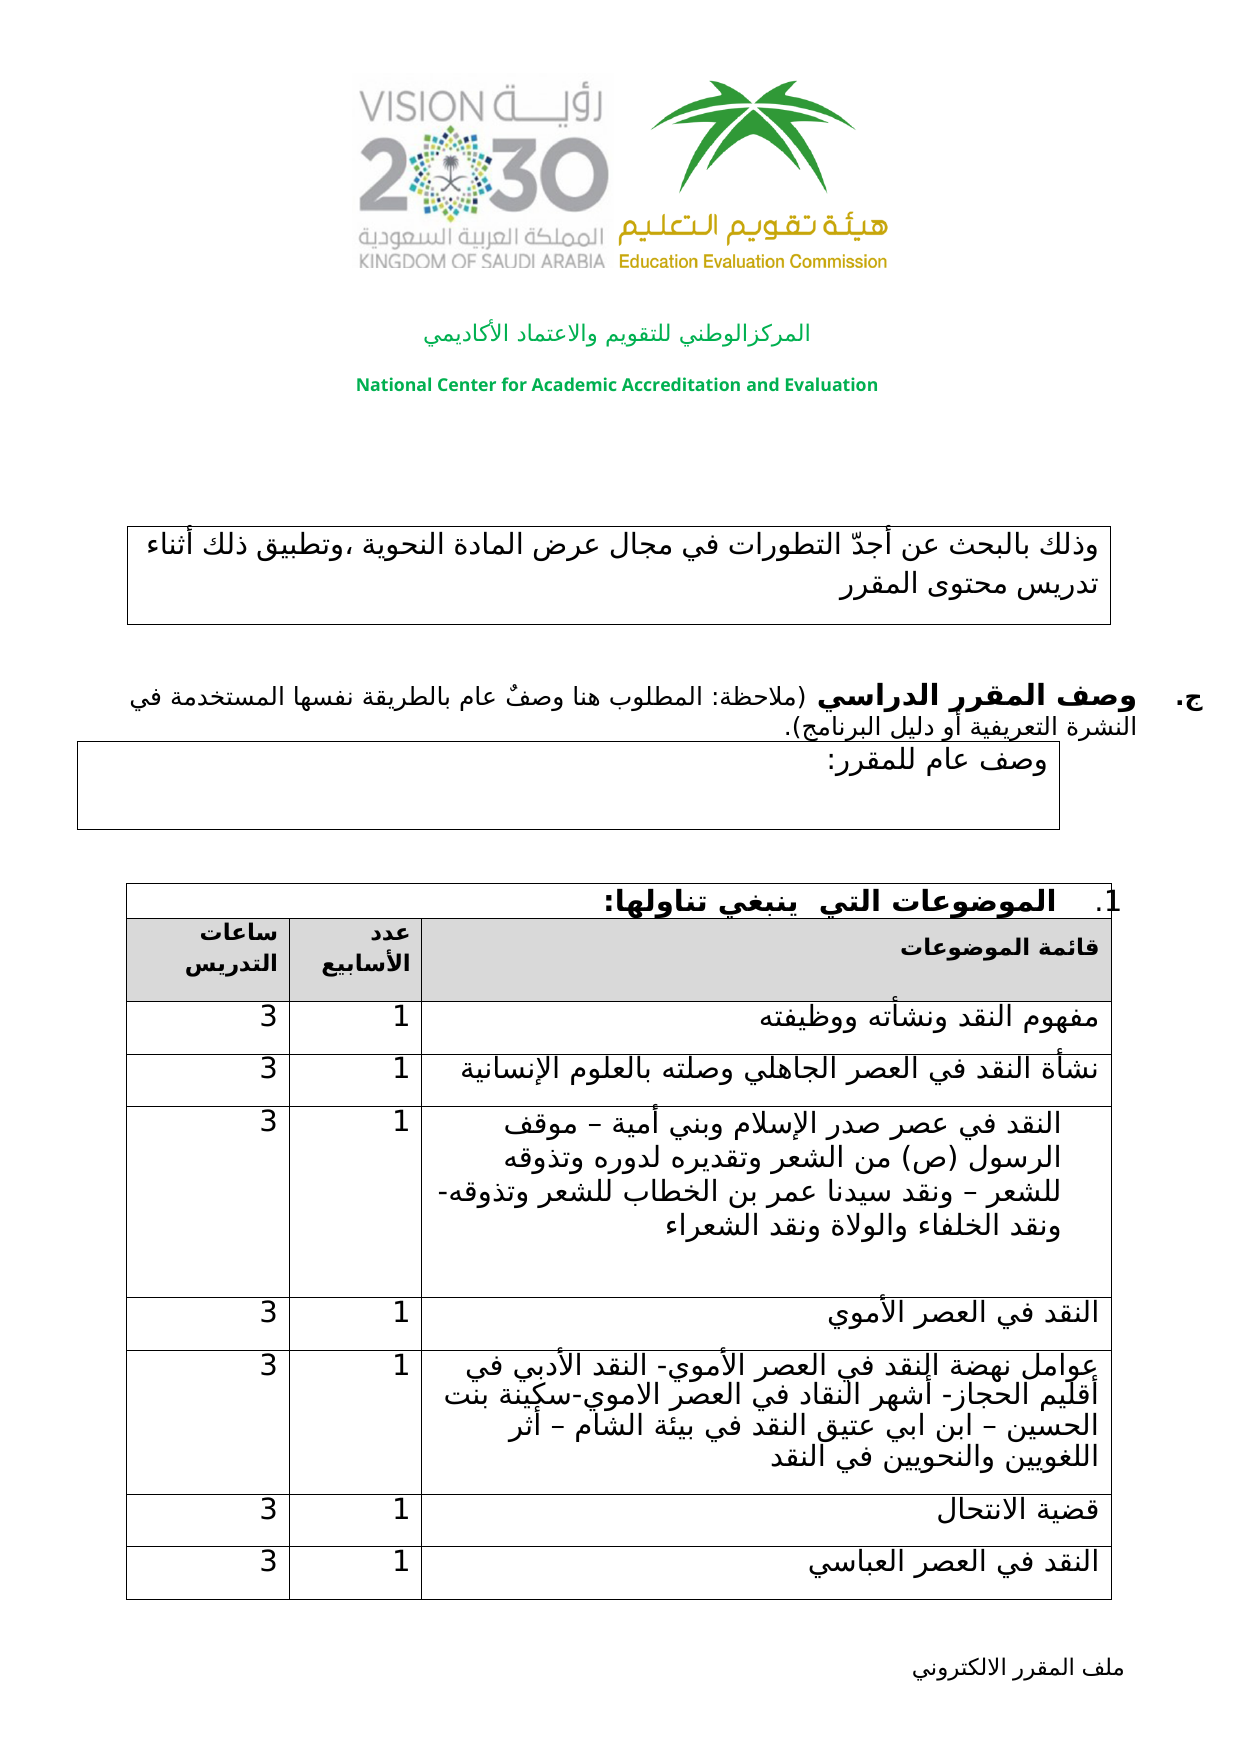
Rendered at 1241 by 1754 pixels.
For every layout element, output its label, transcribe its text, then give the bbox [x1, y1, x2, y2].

picture [342, 73, 895, 268]
table_cell 3 [127, 1298, 289, 1349]
table_cell النقد في العصر الأموي [422, 1298, 1111, 1349]
table_cell 3 [127, 1547, 289, 1598]
table_cell 2-اذكر بإيجاز أي خطط - يتم تنفيذها - لتطوير وتحسين المقرر الدراسي . (مثل الاستخدام المتزايد لتقنية المعلومات أو مراجع الإنترنت، والتغييرات في المحتوى كنتيجة للأبحاث الجديدة في مجال الدراسة). تكليف الطلاب ببحوث وأنشطة إنّ خطط تطوير وتحسن المقرر تسير متسقة مع تطوير جميع مقررات البرنامج ، وذلك بالبحث عن أجدّ التطورات في مجال عرض المادة النحوية ،وتطبيق ذلك أثناء تدريس محتوى المقرر [128, 527, 1110, 624]
subtitle وصف المقرر الدراسي (ملاحظة: المطلوب هنا وصفٌ عام بالطريقة نفسها المستخدمة في النشرة التعريفية أو دليل البرنامج). [112, 678, 1175, 741]
table_cell 1 [290, 1107, 421, 1297]
table_cell مفهوم النقد ونشأته ووظيفته [422, 1002, 1111, 1053]
table_cell عدد الأسابيع [290, 919, 421, 1001]
table_cell 1 [290, 1002, 421, 1053]
table_cell النقد في عصر صدر الإسلام وبني أمية – موقف الرسول (ص) من الشعر وتقديره لدوره وتذوقه للشعر – ونقد سيدنا عمر بن الخطاب للشعر وتذوقه- ونقد الخلفاء والولاة ونقد الشعراء [422, 1107, 1111, 1297]
table_cell قضية الانتحال [422, 1495, 1111, 1546]
table_cell قائمة الموضوعات [422, 919, 1111, 1001]
table_cell 1 [290, 1298, 421, 1349]
table_cell عوامل نهضة النقد في العصر الأموي- النقد الأدبي في أقليم الحجاز- أشهر النقاد في العصر الاموي-سكينة بنت الحسين – ابن ابي عتيق النقد في بيئة الشام – أثر اللغويين والنحويين في النقد [422, 1351, 1111, 1494]
table_cell ساعات التدريس [127, 919, 289, 1001]
table_cell 3 [127, 1107, 289, 1297]
table_cell 1 [290, 1495, 421, 1546]
table_cell 3 [127, 1002, 289, 1053]
table_cell 1 [290, 1055, 421, 1106]
table_cell النقد في العصر العباسي [422, 1547, 1111, 1598]
table_cell 3 [127, 1495, 289, 1546]
table_cell نشأة النقد في العصر الجاهلي وصلته بالعلوم الإنسانية [422, 1055, 1111, 1106]
table_cell 3 [127, 1055, 289, 1106]
table_header الموضوعات التي ينبغي تناولها: [127, 884, 1111, 918]
table_header وصف عام للمقرر: [78, 742, 1059, 829]
table_cell 3 [127, 1351, 289, 1494]
table_cell 1 [290, 1547, 421, 1598]
table_cell 1 [290, 1351, 421, 1494]
